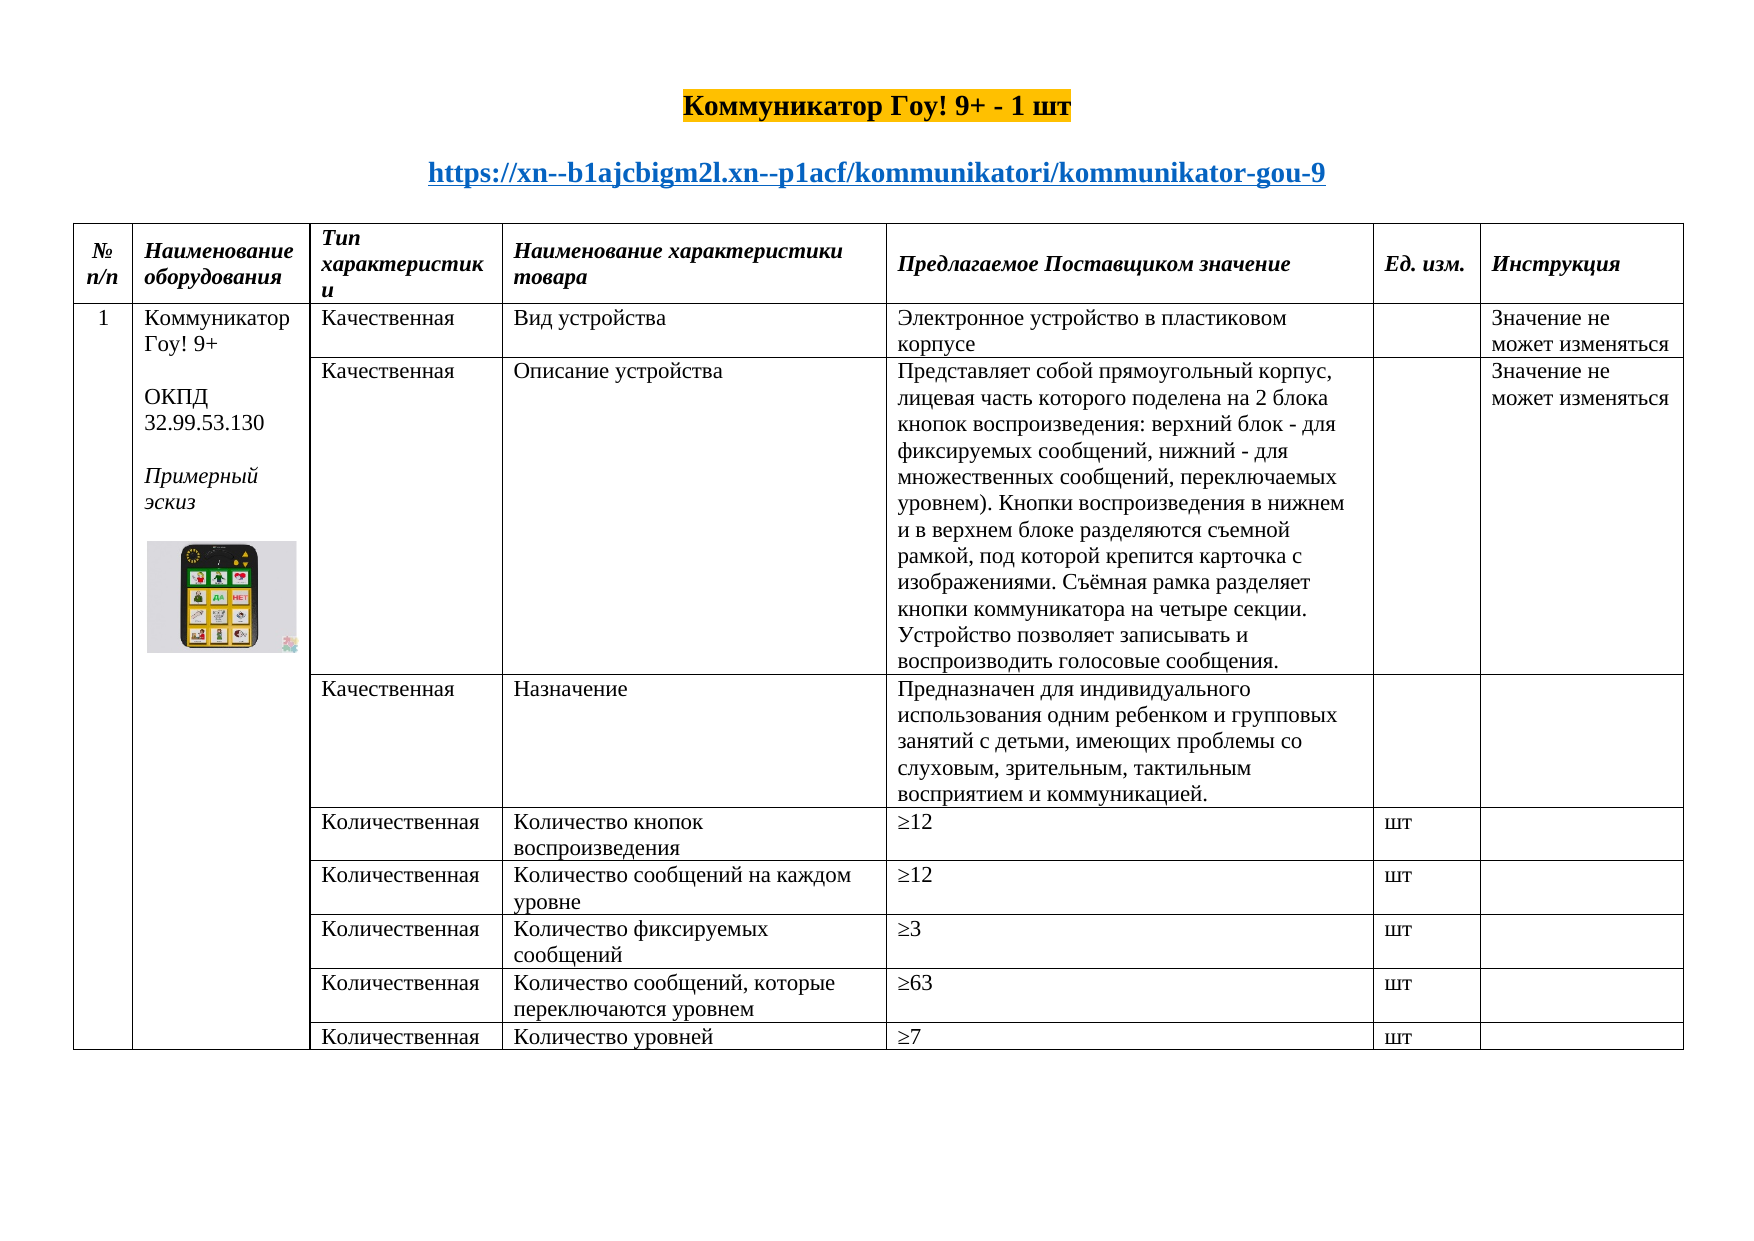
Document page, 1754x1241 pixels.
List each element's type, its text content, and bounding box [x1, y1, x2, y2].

text Коммуникатор Гоу! 9+ - 1 шт [118, 88, 1636, 122]
table_cell шт [1374, 808, 1480, 860]
table_cell Количество сообщений, которые переключаются уровнем [503, 969, 886, 1022]
picture [144, 541, 299, 653]
table_cell Назначение [503, 675, 886, 807]
table_cell шт [1374, 1023, 1480, 1049]
table_header Наименование оборудования [133, 224, 309, 303]
table_cell Значение не может изменяться [1481, 358, 1683, 674]
table_cell шт [1374, 861, 1480, 914]
table_cell [1481, 969, 1683, 1022]
table_header Ед. изм. [1374, 224, 1480, 303]
table_cell ≥12 [887, 808, 1373, 860]
table_cell шт [1374, 915, 1480, 968]
table_cell Количество фиксируемых сообщений [503, 915, 886, 968]
table_cell [1481, 675, 1683, 807]
table_cell [1374, 304, 1480, 357]
table_cell Количественная [311, 915, 502, 968]
table_cell Представляет собой прямоугольный корпус, лицевая часть которого поделена на 2 блока кнопок воспроизведения: верхний блок - для фиксируемых сообщений, нижний - для множественных сообщений, переключаемых уровнем). Кнопки воспроизведения в нижнем и в верхнем блоке разделяются съемной рамкой, под которой крепится карточка с изображениями. Съёмная рамка разделяет кнопки коммуникатора на четыре секции. Устройство позволяет записывать и воспроизводить голосовые сообщения. [887, 358, 1373, 674]
table_header № п/п [74, 224, 132, 303]
table_cell ≥3 [887, 915, 1373, 968]
table_cell [1374, 675, 1480, 807]
table_cell Качественная [311, 675, 502, 807]
table_cell [1481, 861, 1683, 914]
table_cell [1481, 915, 1683, 968]
table_cell [1481, 1023, 1683, 1049]
table_cell 1 [74, 304, 132, 1049]
table_cell Количество сообщений на каждом уровне [503, 861, 886, 914]
table_cell Качественная [311, 358, 502, 674]
table_cell Качественная [311, 304, 502, 357]
table_cell Значение не может изменяться [1481, 304, 1683, 357]
table_cell Электронное устройство в пластиковом корпусе [887, 304, 1373, 357]
table_cell Количество уровней [503, 1023, 886, 1049]
table_cell ≥12 [887, 861, 1373, 914]
table_cell Описание устройства [503, 358, 886, 674]
table_header Тип характеристики [311, 224, 502, 303]
table_cell Вид устройства [503, 304, 886, 357]
table_header Инструкция [1481, 224, 1683, 303]
table_cell Количественная [311, 861, 502, 914]
table_cell [1374, 358, 1480, 674]
table_header Наименование характеристики товара [503, 224, 886, 303]
table_cell Коммуникатор Гоу! 9+ ОКПД 32.99.53.130 Примерный эскиз [133, 304, 309, 1049]
table_header Предлагаемое Поставщиком значение [887, 224, 1373, 303]
table_cell шт [1374, 969, 1480, 1022]
table_cell ≥7 [887, 1023, 1373, 1049]
table_cell Количественная [311, 969, 502, 1022]
text https://xn--b1ajcbigm2l.xn--p1acf/kommunikatori/kommunikator-gou-9 [118, 156, 1636, 189]
table_cell Предназначен для индивидуального использования одним ребенком и групповых занятий с детьми, имеющих проблемы со слуховым, зрительным, тактильным восприятием и коммуникацией. [887, 675, 1373, 807]
table_cell Количественная [311, 1023, 502, 1049]
table_cell ≥63 [887, 969, 1373, 1022]
table_cell Количество кнопок воспроизведения [503, 808, 886, 860]
table_cell [1481, 808, 1683, 860]
table_cell Количественная [311, 808, 502, 860]
